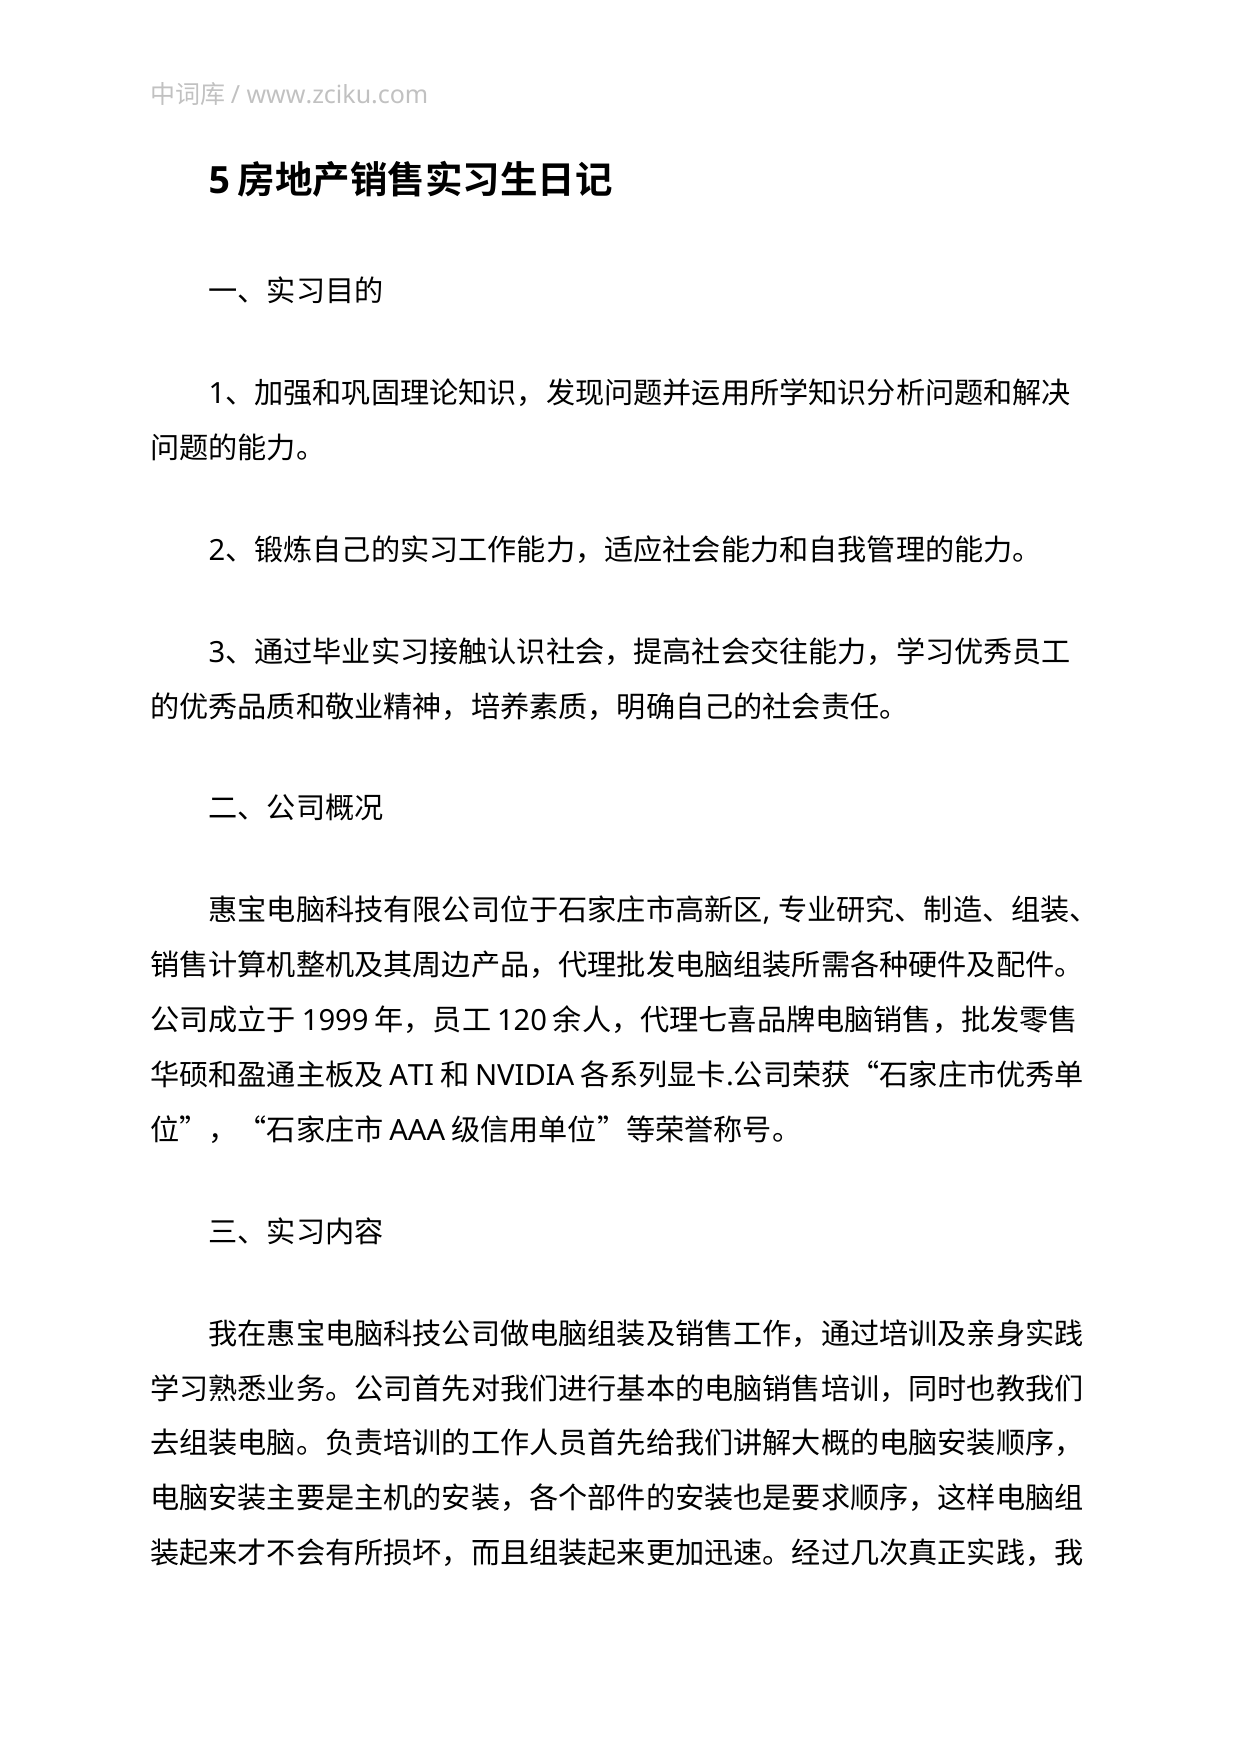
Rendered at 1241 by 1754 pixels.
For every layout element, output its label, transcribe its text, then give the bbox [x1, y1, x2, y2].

text 二、公司概况 [150, 785, 1090, 827]
text 2、锻炼自己的实习工作能力，适应社会能力和自我管理的能力。 [150, 526, 1090, 568]
text 3、通过毕业实习接触认识社会，提高社会交往能力，学习优秀员工的优秀品质和敬业精神，培养素质，明确自己的社会责任。 [150, 628, 1090, 725]
text 一、实习目的 [150, 268, 1090, 310]
text 1、加强和巩固理论知识，发现问题并运用所学知识分析问题和解决问题的能力。 [150, 369, 1090, 467]
text 惠宝电脑科技有限公司位于石家庄市高新区, 专业研究、制造、组装、销售计算机整机及其周边产品，代理批发电脑组装所需各种硬件及配件。公司成立于1999年，员工120余人，代理七喜品牌电脑销售，批发零售华硕和盈通主板及ATI和NVIDIA各系列显卡.公司荣获“石家庄市优秀单位”，“石家庄市AAA级信用单位”等荣誉称号。 [150, 887, 1090, 1149]
text 5房地产销售实习生日记 [150, 150, 1090, 204]
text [150, 1310, 1090, 1572]
text 三、实习内容 [150, 1208, 1090, 1251]
